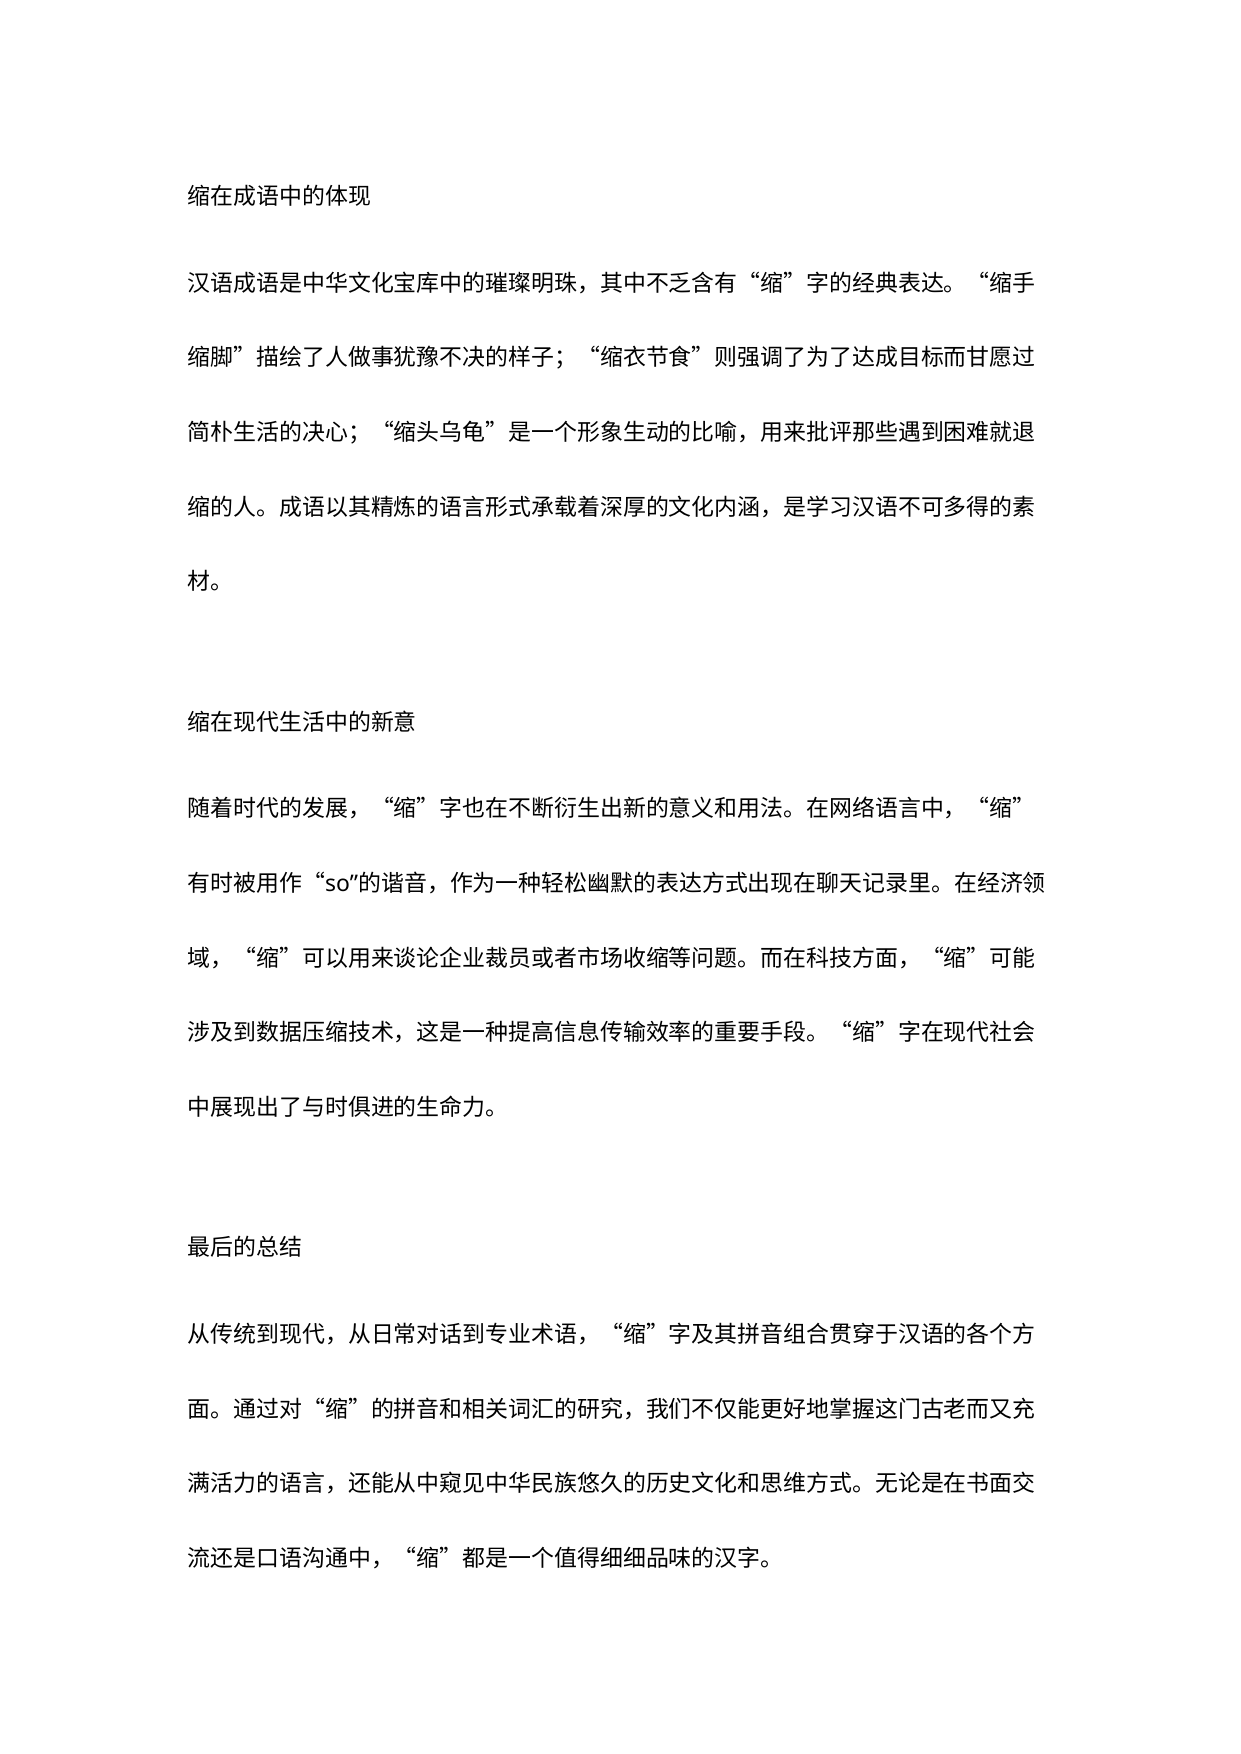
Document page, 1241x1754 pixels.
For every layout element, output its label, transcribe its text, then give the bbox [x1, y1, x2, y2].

text 从传统到现代，从日常对话到专业术语，“缩”字及其拼音组合贯穿于汉语的各个方面。通过对“缩”的拼音和相关词汇的研究，我们不仅能更好地掌握这门古老而又充满活力的语言，还能从中窥见中华民族悠久的历史文化和思维方式。无论是在书面交流还是口语沟通中，“缩”都是一个值得细细品味的汉字。 [187, 1300, 1053, 1589]
text 最后的总结 [187, 1213, 1053, 1278]
text 缩在成语中的体现 [187, 162, 1053, 227]
text 缩在现代生活中的新意 [187, 688, 1053, 753]
text 随着时代的发展，“缩”字也在不断衍生出新的意义和用法。在网络语言中，“缩”有时被用作“so”的谐音，作为一种轻松幽默的表达方式出现在聊天记录里。在经济领域，“缩”可以用来谈论企业裁员或者市场收缩等问题。而在科技方面，“缩”可能涉及到数据压缩技术，这是一种提高信息传输效率的重要手段。“缩”字在现代社会中展现出了与时俱进的生命力。 [187, 774, 1053, 1138]
text 汉语成语是中华文化宝库中的璀璨明珠，其中不乏含有“缩”字的经典表达。“缩手缩脚”描绘了人做事犹豫不决的样子；“缩衣节食”则强调了为了达成目标而甘愿过简朴生活的决心；“缩头乌龟”是一个形象生动的比喻，用来批评那些遇到困难就退缩的人。成语以其精炼的语言形式承载着深厚的文化内涵，是学习汉语不可多得的素材。 [187, 248, 1053, 612]
